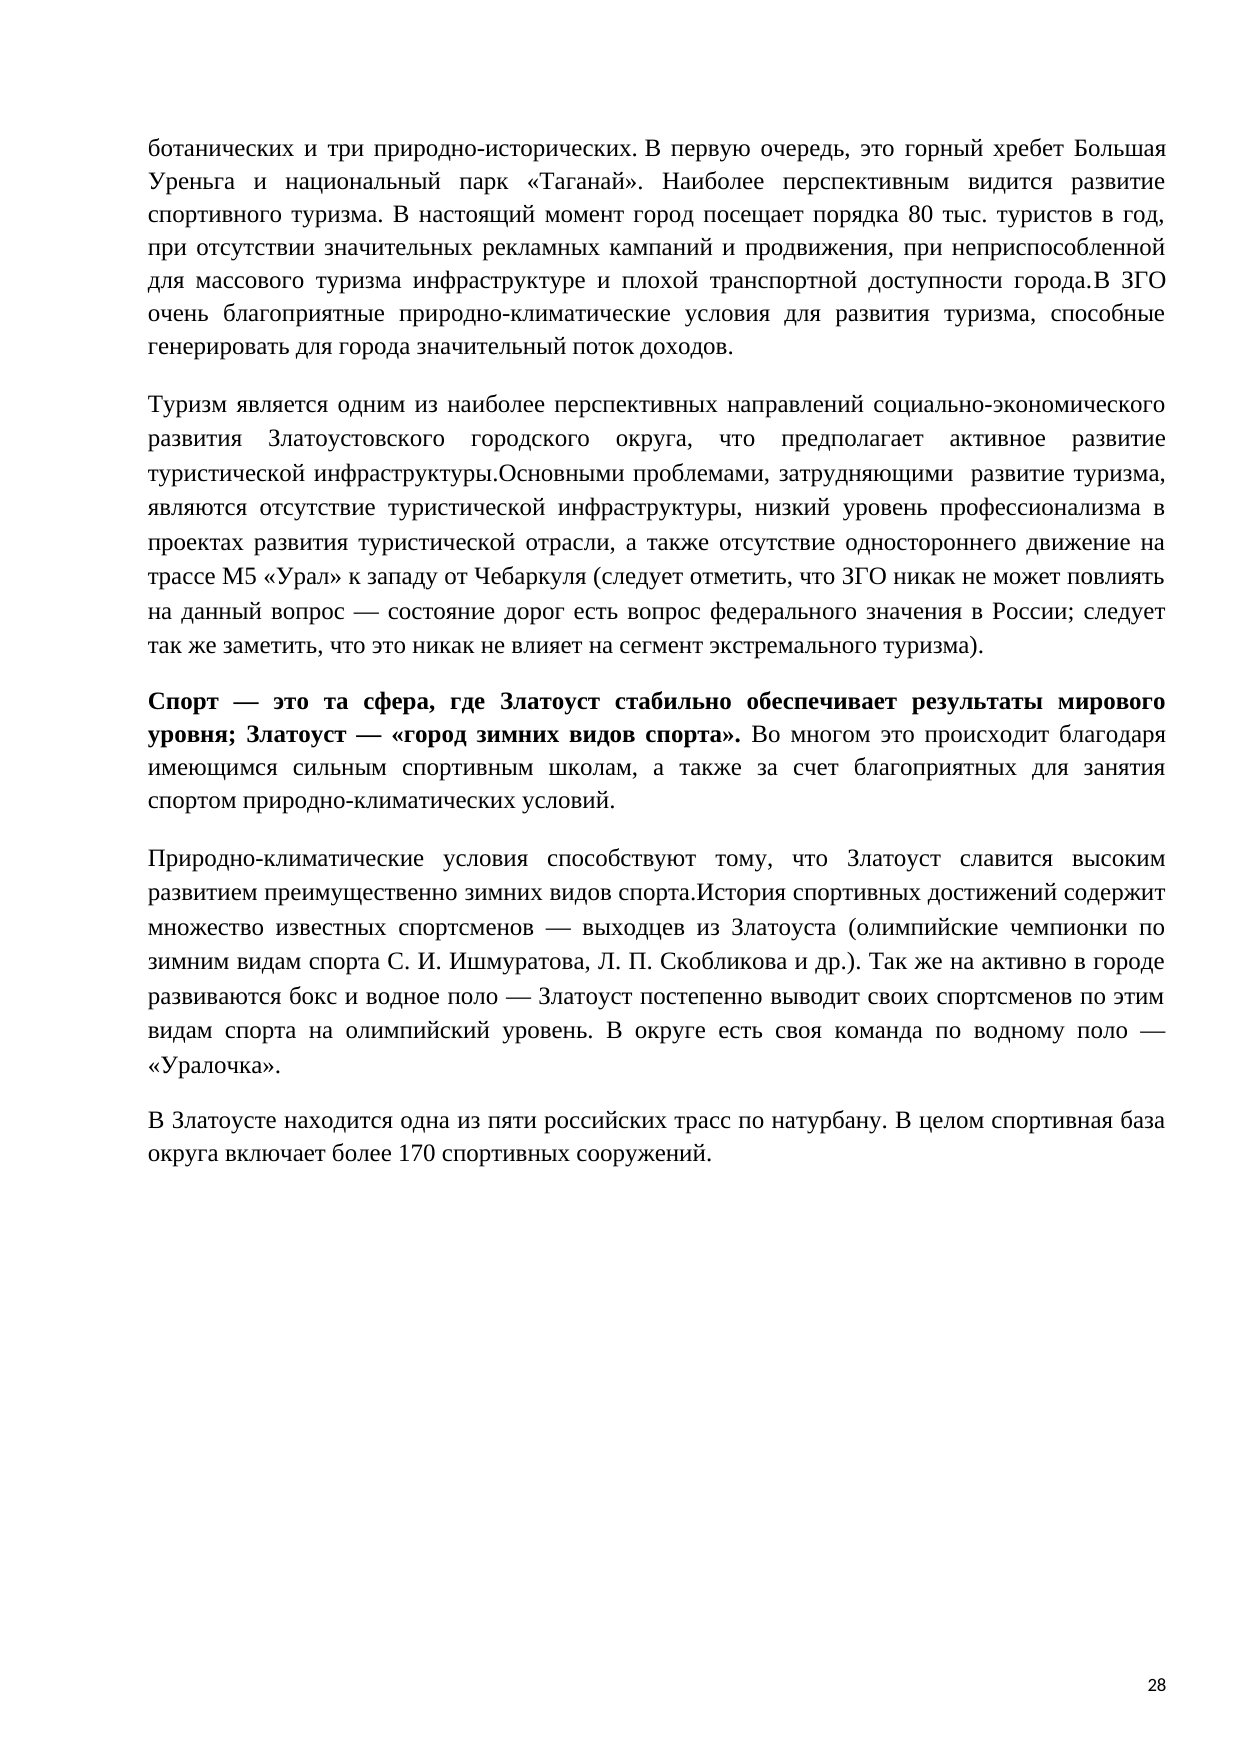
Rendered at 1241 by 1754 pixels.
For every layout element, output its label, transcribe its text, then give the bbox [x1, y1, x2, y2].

text Природно-климатические условия способствуют тому, что Златоуст славится высоким развитием преимущественно зимних видов спорта.История спортивных достижений содержит множество известных спортсменов — выходцев из Златоуста (олимпийские чемпионки по зимним видам спорта С. И. Ишмуратова, Л. П. Скобликова и др.). Так же на активно в городе развиваются бокс и водное поло — Златоуст постепенно выводит своих спортсменов по этим видам спорта на олимпийский уровень. В округе есть своя команда по водному поло — «Уралочка». [148, 843, 1166, 1078]
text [148, 133, 1166, 360]
text Туризм является одним из наиболее перспективных направлений социально-экономического развития Златоустовского городского округа, что предполагает активное развитие туристической инфраструктуры.Основными проблемами, затрудняющими развитие туризма, являются отсутствие туристической инфраструктуры, низкий уровень профессионализма в проектах развития туристической отрасли, а также отсутствие одностороннего движение на трассе М5 «Урал» к западу от Чебаркуля (следует отметить, что ЗГО никак не может повлиять на данный вопрос — состояние дорог есть вопрос федерального значения в России; следует так же заметить, что это никак не влияет на сегмент экстремального туризма). [148, 389, 1166, 659]
text Спорт — это та сфера, где Златоуст стабильно обеспечивает результаты мирового уровня; Златоуст — «город зимних видов спорта». Во многом это происходит благодаря имеющимся сильным спортивным школам, а также за счет благоприятных для занятия спортом природно-климатических условий. [148, 686, 1166, 813]
text В Златоусте находится одна из пяти российских трасс по натурбану. В целом спортивная база округа включает более 170 спортивных сооружений. [148, 1105, 1166, 1167]
